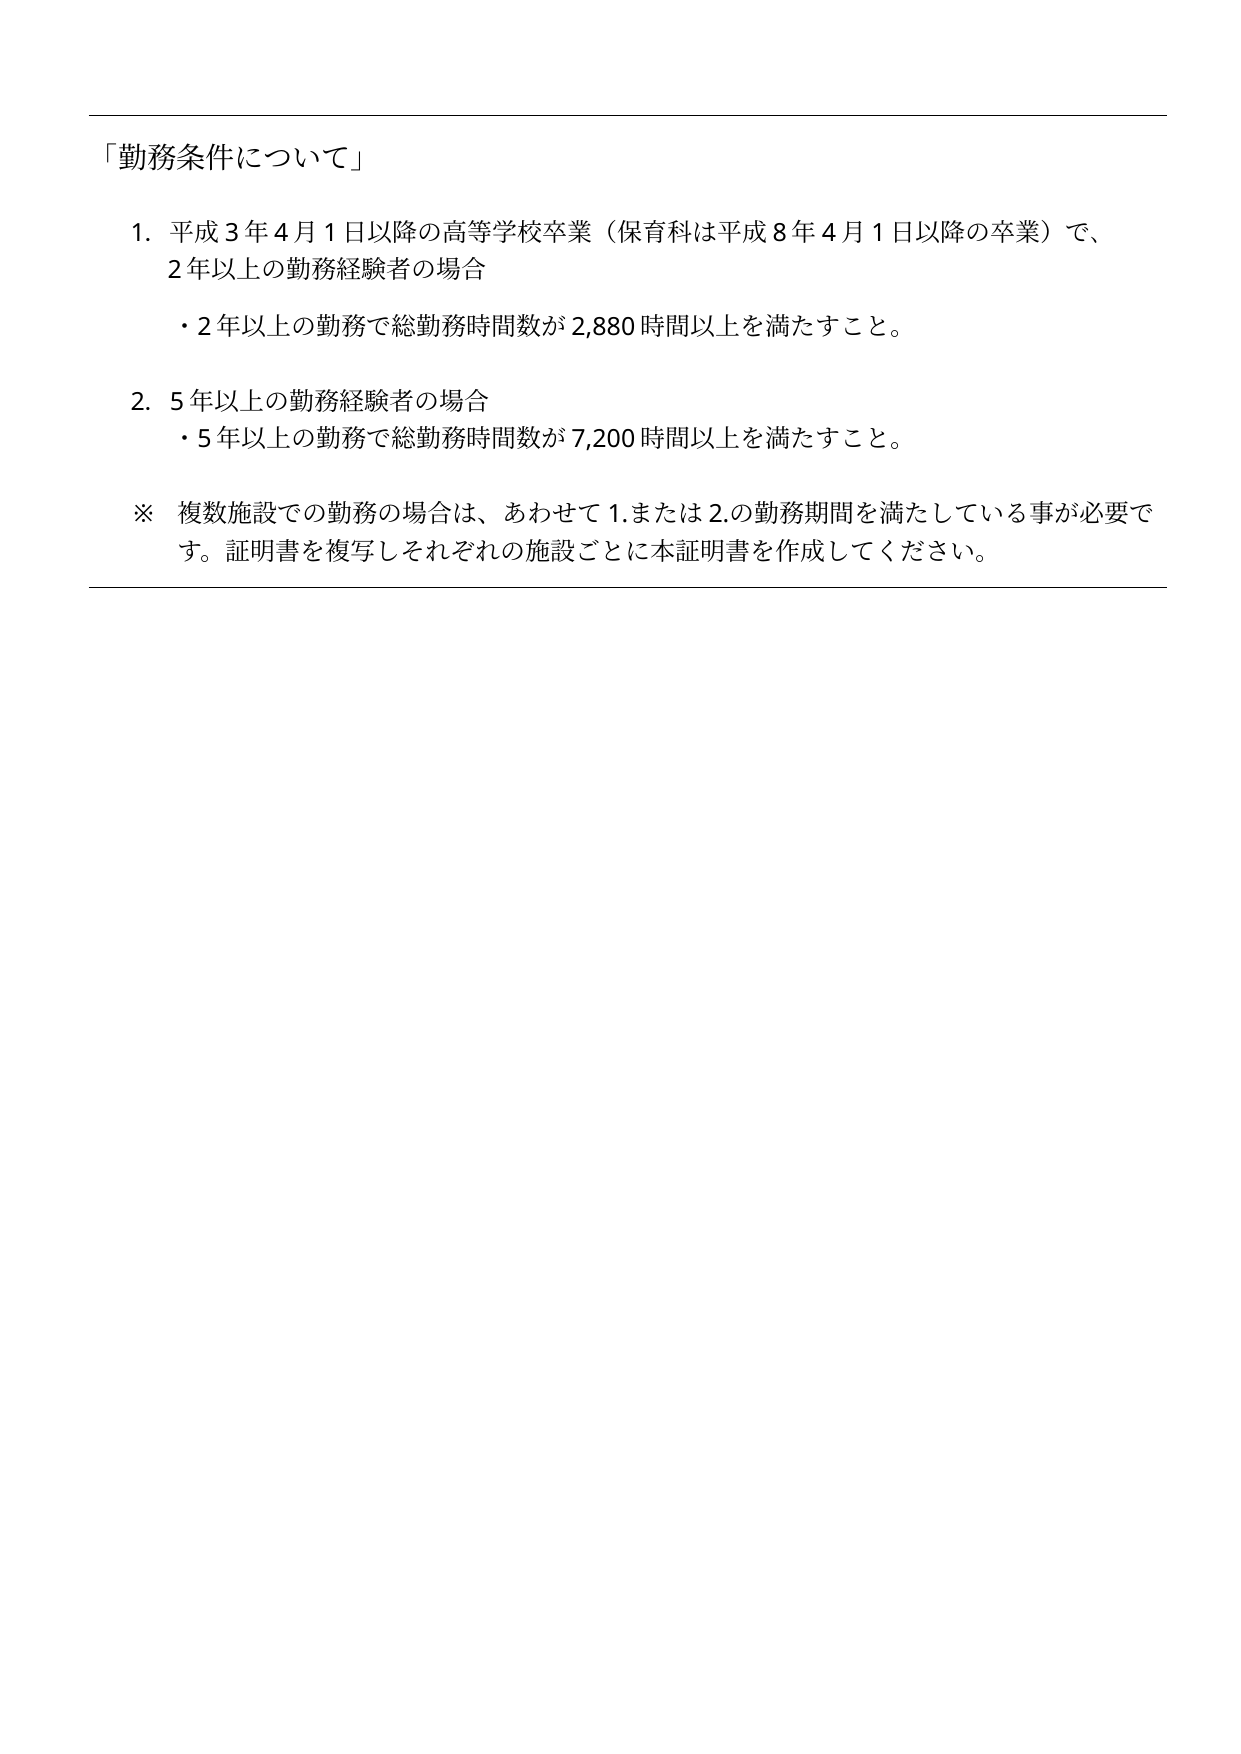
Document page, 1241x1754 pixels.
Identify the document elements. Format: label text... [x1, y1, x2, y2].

text 「勤務条件について」 [89, 116, 1167, 193]
text ・5年以上の勤務で総勤務時間数が7,200時間以上を満たすこと。 [172, 418, 1167, 456]
text 1．平成3年4月1日以降の高等学校卒業（保育科は平成8年4月1日以降の卒業）で､ 2年以上の勤務経験者の場合 [130, 212, 1167, 287]
list 複数施設での勤務の場合は、あわせて1.または2.の勤務期間を満たしている事が必要です。証明書を複写しそれぞれの施設ごとに本証明書を作成してください。 [133, 493, 1167, 568]
text 2．5年以上の勤務経験者の場合 [130, 381, 1167, 418]
text ・2年以上の勤務で総勤務時間数が2,880時間以上を満たすこと。 [172, 306, 1167, 343]
